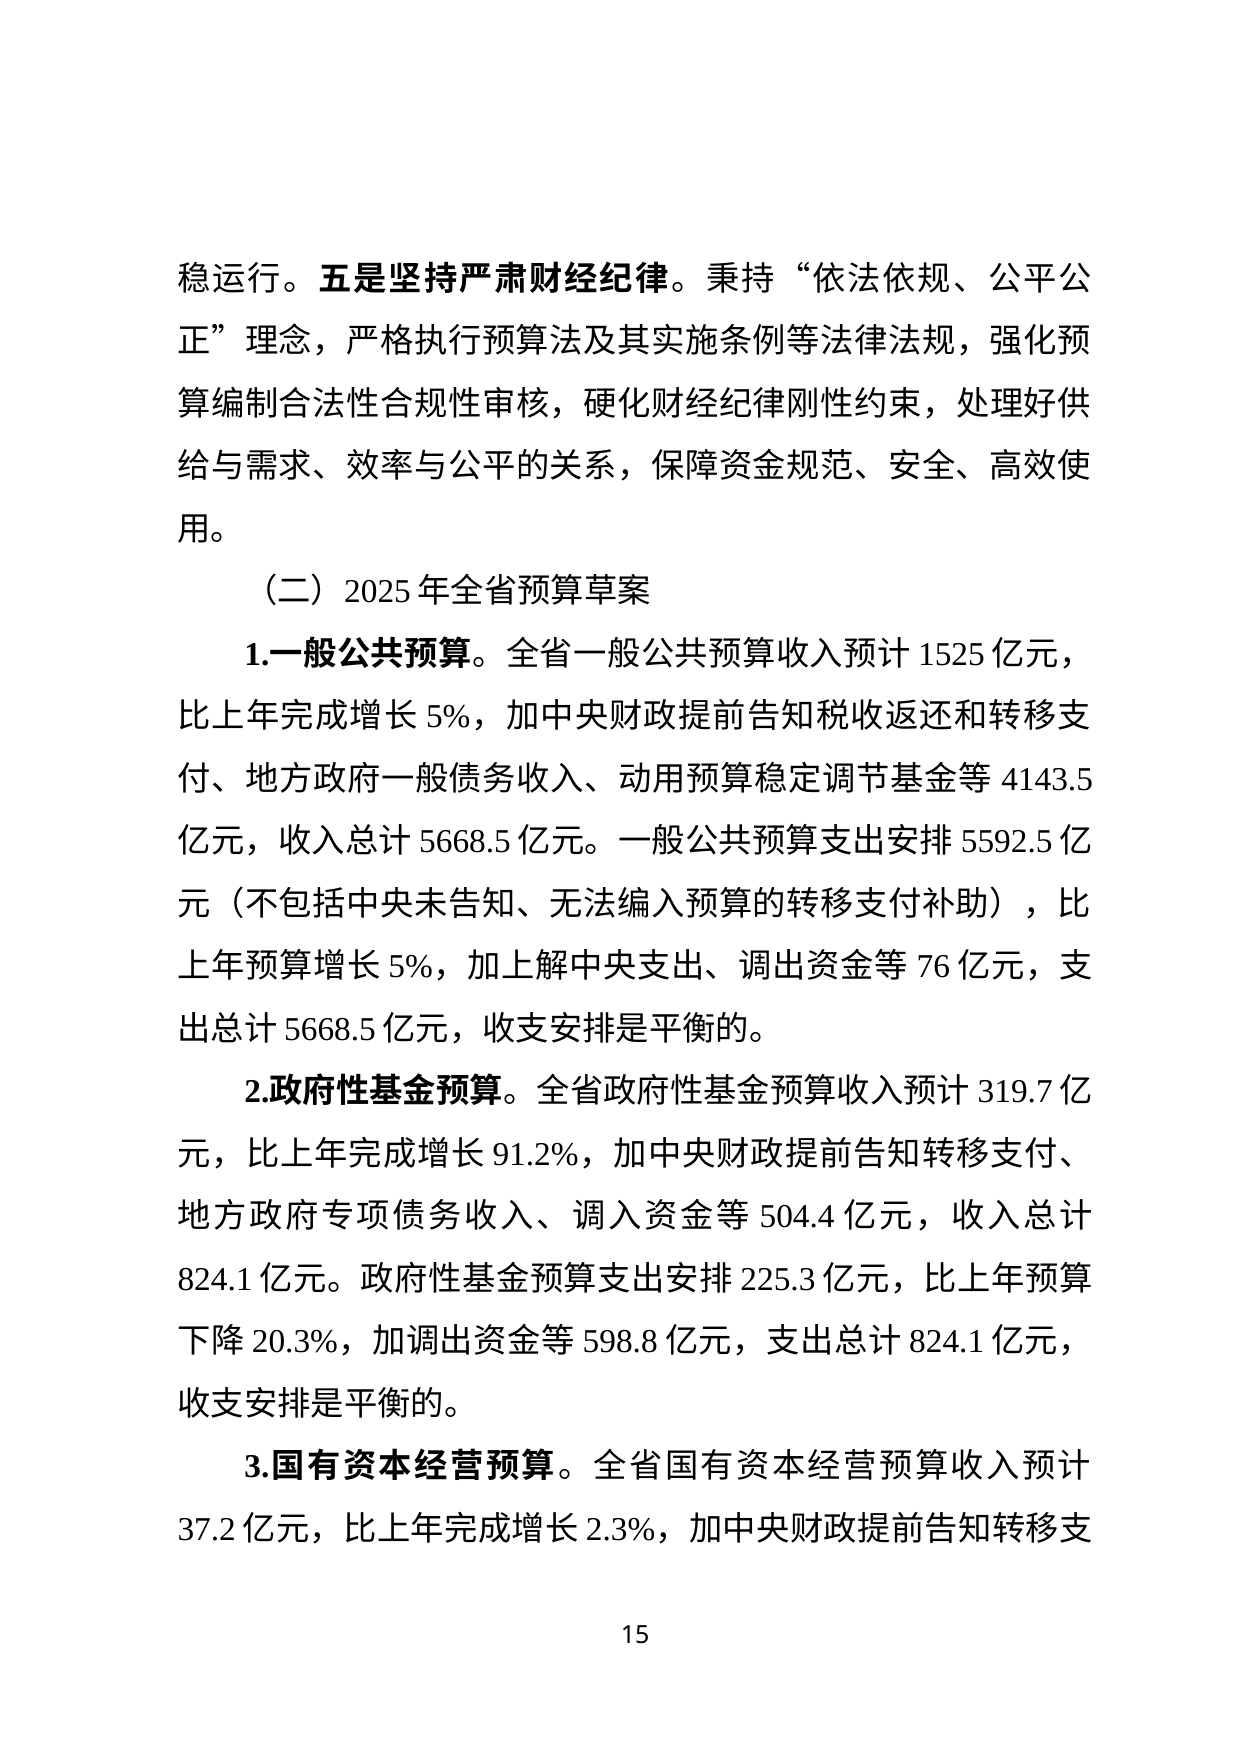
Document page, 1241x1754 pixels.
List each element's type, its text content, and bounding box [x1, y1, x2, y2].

text （二）2025年全省预算草案 [177, 553, 1093, 615]
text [177, 240, 1093, 553]
text 1.一般公共预算。全省一般公共预算收入预计1525亿元，比上年完成增长5%，加中央财政提前告知税收返还和转移支付、地方政府一般债务收入、动用预算稳定调节基金等4143.5亿元，收入总计5668.5亿元。一般公共预算支出安排5592.5亿元（不包括中央未告知、无法编入预算的转移支付补助），比上年预算增长5%，加上解中央支出、调出资金等76亿元，支出总计5668.5亿元，收支安排是平衡的。 [177, 615, 1093, 1053]
text 2.政府性基金预算。全省政府性基金预算收入预计319.7亿元，比上年完成增长91.2%，加中央财政提前告知转移支付、地方政府专项债务收入、调入资金等504.4亿元，收入总计824.1亿元。政府性基金预算支出安排225.3亿元，比上年预算下降20.3%，加调出资金等598.8亿元，支出总计824.1亿元，收支安排是平衡的。 [177, 1053, 1093, 1428]
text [177, 1428, 1093, 1553]
